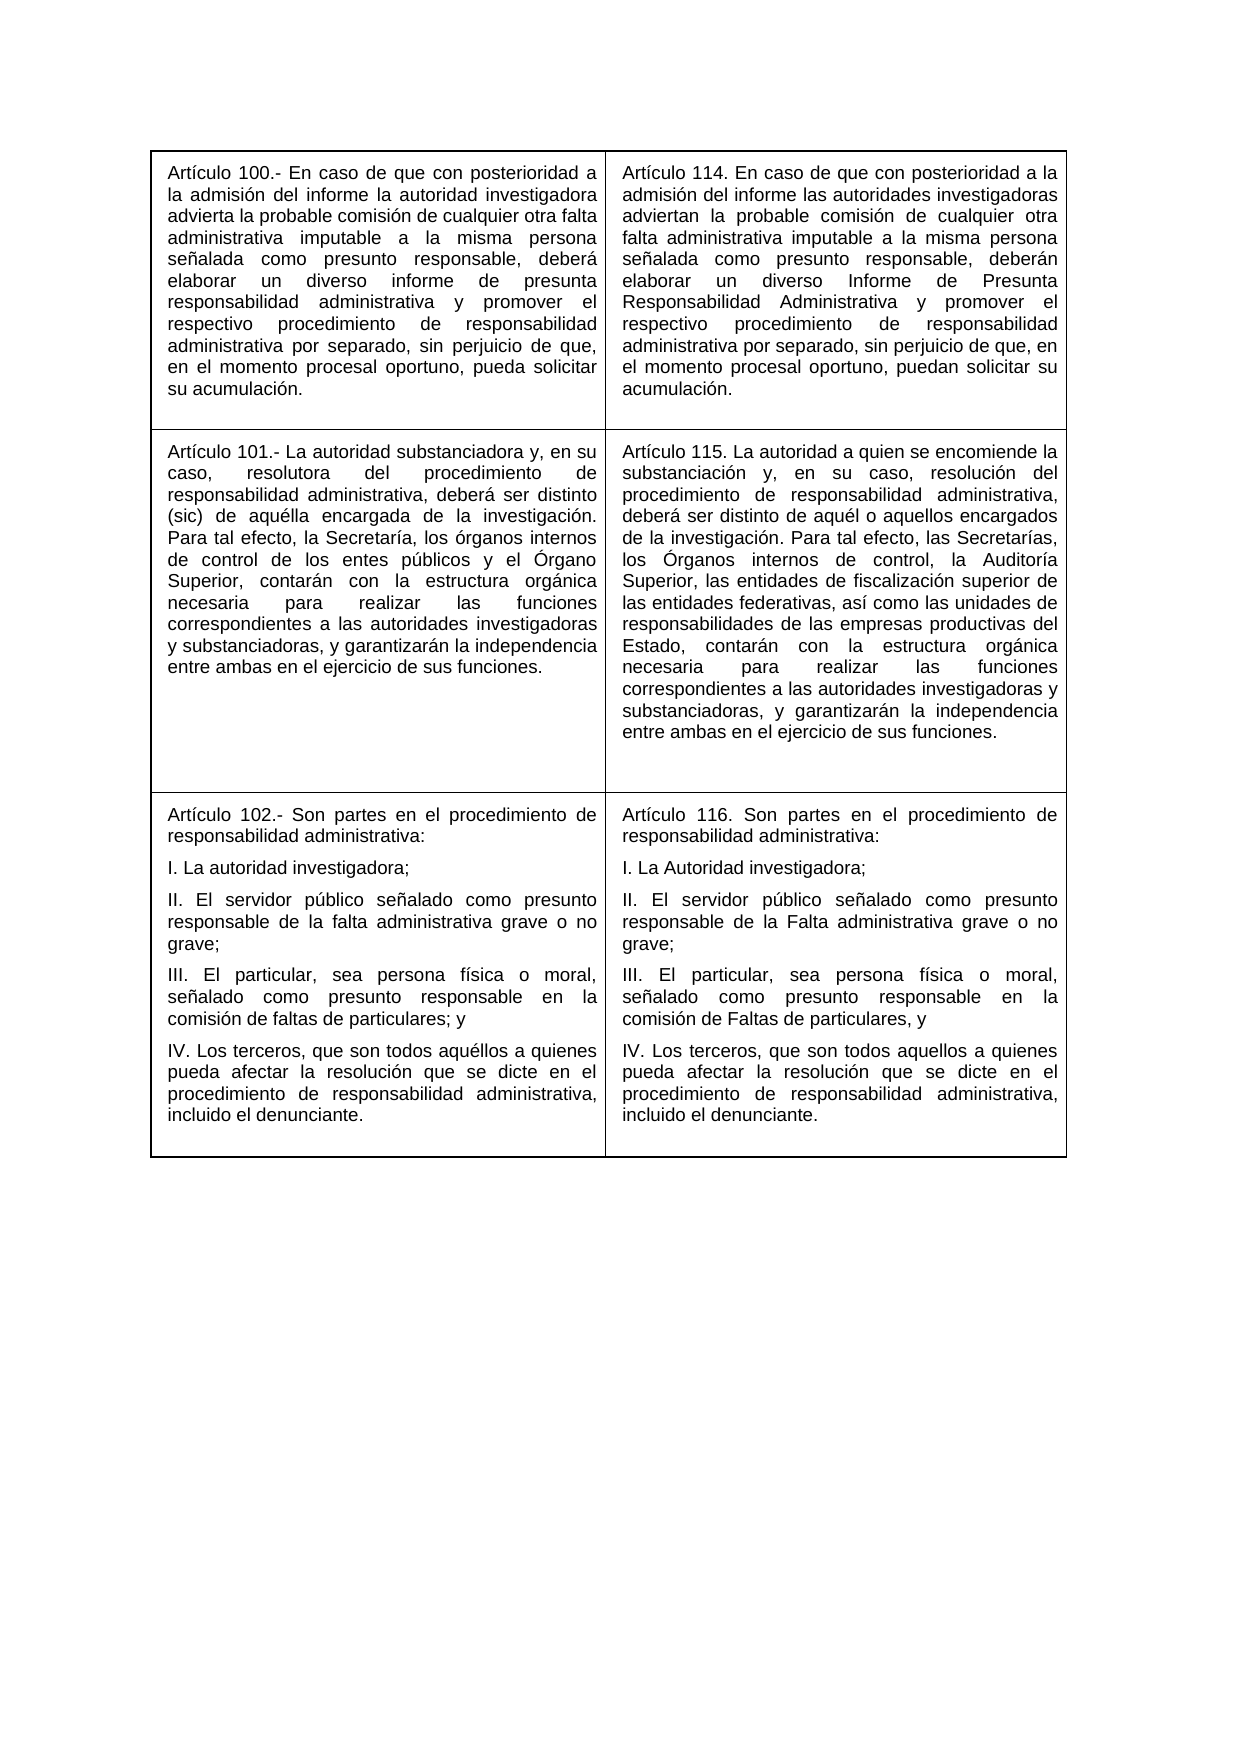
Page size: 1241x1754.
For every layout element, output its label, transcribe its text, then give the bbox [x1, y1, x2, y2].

table_header Artículo 100.- En caso de que con posterioridad a la admisión del informe la autoridad investigadora advierta la probable comisión de cualquier otra falta administrativa imputable a la misma persona señalada como presunto responsable, deberá elaborar un diverso informe de presunta responsabilidad administrativa y promover el respectivo procedimiento de responsabilidad administrativa por separado, sin perjuicio de que, en el momento procesal oportuno, pueda solicitar su acumulación. [152, 152, 605, 429]
table_header Artículo 114. En caso de que con posterioridad a la admisión del informe las autoridades investigadoras adviertan la probable comisión de cualquier otra falta administrativa imputable a la misma persona señalada como presunto responsable, deberán elaborar un diverso Informe de Presunta Responsabilidad Administrativa y promover el respectivo procedimiento de responsabilidad administrativa por separado, sin perjuicio de que, en el momento procesal oportuno, puedan solicitar su acumulación. [606, 152, 1066, 429]
table_cell Artículo 115. La autoridad a quien se encomiende la substanciación y, en su caso, resolución del procedimiento de responsabilidad administrativa, deberá ser distinto de aquél o aquellos encargados de la investigación. Para tal efecto, las Secretarías, los Órganos internos de control, la Auditoría Superior, las entidades de fiscalización superior de las entidades federativas, así como las unidades de responsabilidades de las empresas productivas del Estado, contarán con la estructura orgánica necesaria para realizar las funciones correspondientes a las autoridades investigadoras y substanciadoras, y garantizarán la independencia entre ambas en el ejercicio de sus funciones. [606, 430, 1066, 792]
table_cell Artículo 101.- La autoridad substanciadora y, en su caso, resolutora del procedimiento de responsabilidad administrativa, deberá ser distinto (sic) de aquélla encargada de la investigación. Para tal efecto, la Secretaría, los órganos internos de control de los entes públicos y el Órgano Superior, contarán con la estructura orgánica necesaria para realizar las funciones correspondientes a las autoridades investigadoras y substanciadoras, y garantizarán la independencia entre ambas en el ejercicio de sus funciones. [152, 430, 605, 792]
table_cell Artículo 102.- Son partes en el procedimiento de responsabilidad administrativa: I. La autoridad investigadora; II. El servidor público señalado como presunto responsable de la falta administrativa grave o no grave; III. El particular, sea persona física o moral, señalado como presunto responsable en la comisión de faltas de particulares; y IV. Los terceros, que son todos aquéllos a quienes pueda afectar la resolución que se dicte en el procedimiento de responsabilidad administrativa, incluido el denunciante. [152, 793, 605, 1156]
table_cell Artículo 116. Son partes en el procedimiento de responsabilidad administrativa: I. La Autoridad investigadora; II. El servidor público señalado como presunto responsable de la Falta administrativa grave o no grave; III. El particular, sea persona física o moral, señalado como presunto responsable en la comisión de Faltas de particulares, y IV. Los terceros, que son todos aquellos a quienes pueda afectar la resolución que se dicte en el procedimiento de responsabilidad administrativa, incluido el denunciante. [606, 793, 1066, 1156]
